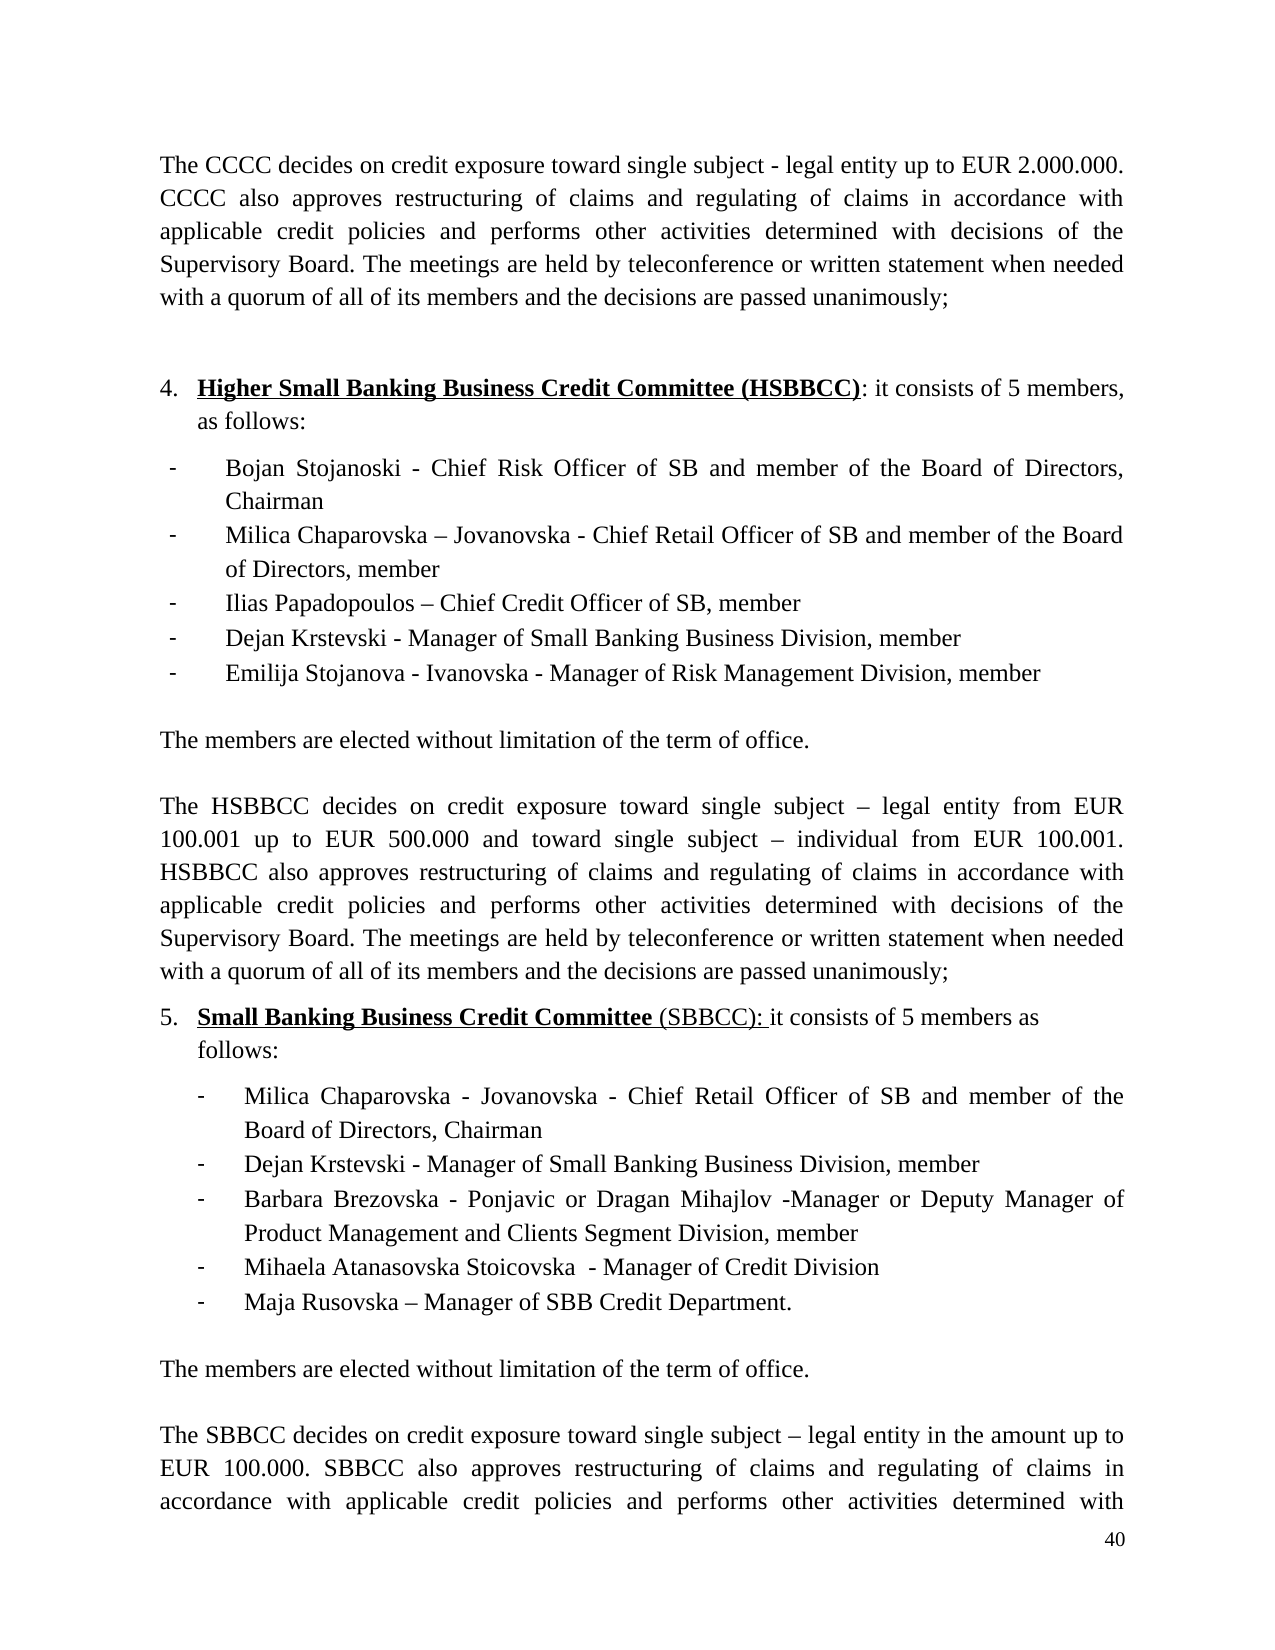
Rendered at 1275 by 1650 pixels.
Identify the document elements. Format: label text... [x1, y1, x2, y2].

list Dejan Krstevski - Manager of Small Banking Business Division, member [169, 622, 1125, 653]
text The members are elected without limitation of the term of office. [159, 1354, 1125, 1383]
list Dejan Krstevski - Manager of Small Banking Business Division, member [197, 1148, 1125, 1179]
list Milica Chaparovska – Jovanovska - Chief Retail Officer of SB and member of the Board of Directors, member [169, 519, 1125, 583]
list Bojan Stojanoski - Chief Risk Officer of SB and member of the Board of Directors, Chairman [169, 452, 1125, 515]
list Maja Rusovska – Manager of SBB Credit Department. [197, 1286, 1125, 1317]
list Mihaela Atanasovska Stoicovska - Manager of Credit Division [197, 1251, 1125, 1282]
list Ilias Papadopoulos – Chief Credit Officer of SB, member [169, 587, 1125, 618]
list Emilija Stojanova - Ivanovska - Manager of Risk Management Division, member [169, 657, 1125, 688]
text The HSBBCC decides on credit exposure toward single subject – legal entity from EUR 100.001 up to EUR 500.000 and toward single subject – individual from EUR 100.001. HSBBCC also approves restructuring of claims and regulating of claims in accordance with applicable credit policies and performs other activities determined with decisions of the Supervisory Board. The meetings are held by teleconference or written statement when needed with a quorum of all of its members and the decisions are passed unanimously; [159, 791, 1125, 985]
list Milica Chaparovska - Jovanovska - Chief Retail Officer of SB and member of the Board of Directors, Chairman [197, 1081, 1125, 1144]
text The CCCC decides on credit exposure toward single subject - legal entity up to EUR 2.000.000. CCCC also approves restructuring of claims and regulating of claims in accordance with applicable credit policies and performs other activities determined with decisions of the Supervisory Board. The meetings are held by teleconference or written statement when needed with a quorum of all of its members and the decisions are passed unanimously; [159, 150, 1125, 311]
text The members are elected without limitation of the term of office. [159, 725, 1125, 754]
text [159, 1420, 1125, 1515]
list Barbara Brezovska - Ponjavic or Dragan Mihajlov -Manager or Deputy Manager of Product Management and Clients Segment Division, member [197, 1183, 1125, 1247]
list Higher Small Banking Business Credit Committee (HSBBCC): it consists of 5 members, as follows: [159, 373, 1125, 435]
list Small Banking Business Credit Committee (SBBCC): it consists of 5 members as follows: [159, 1002, 1125, 1064]
